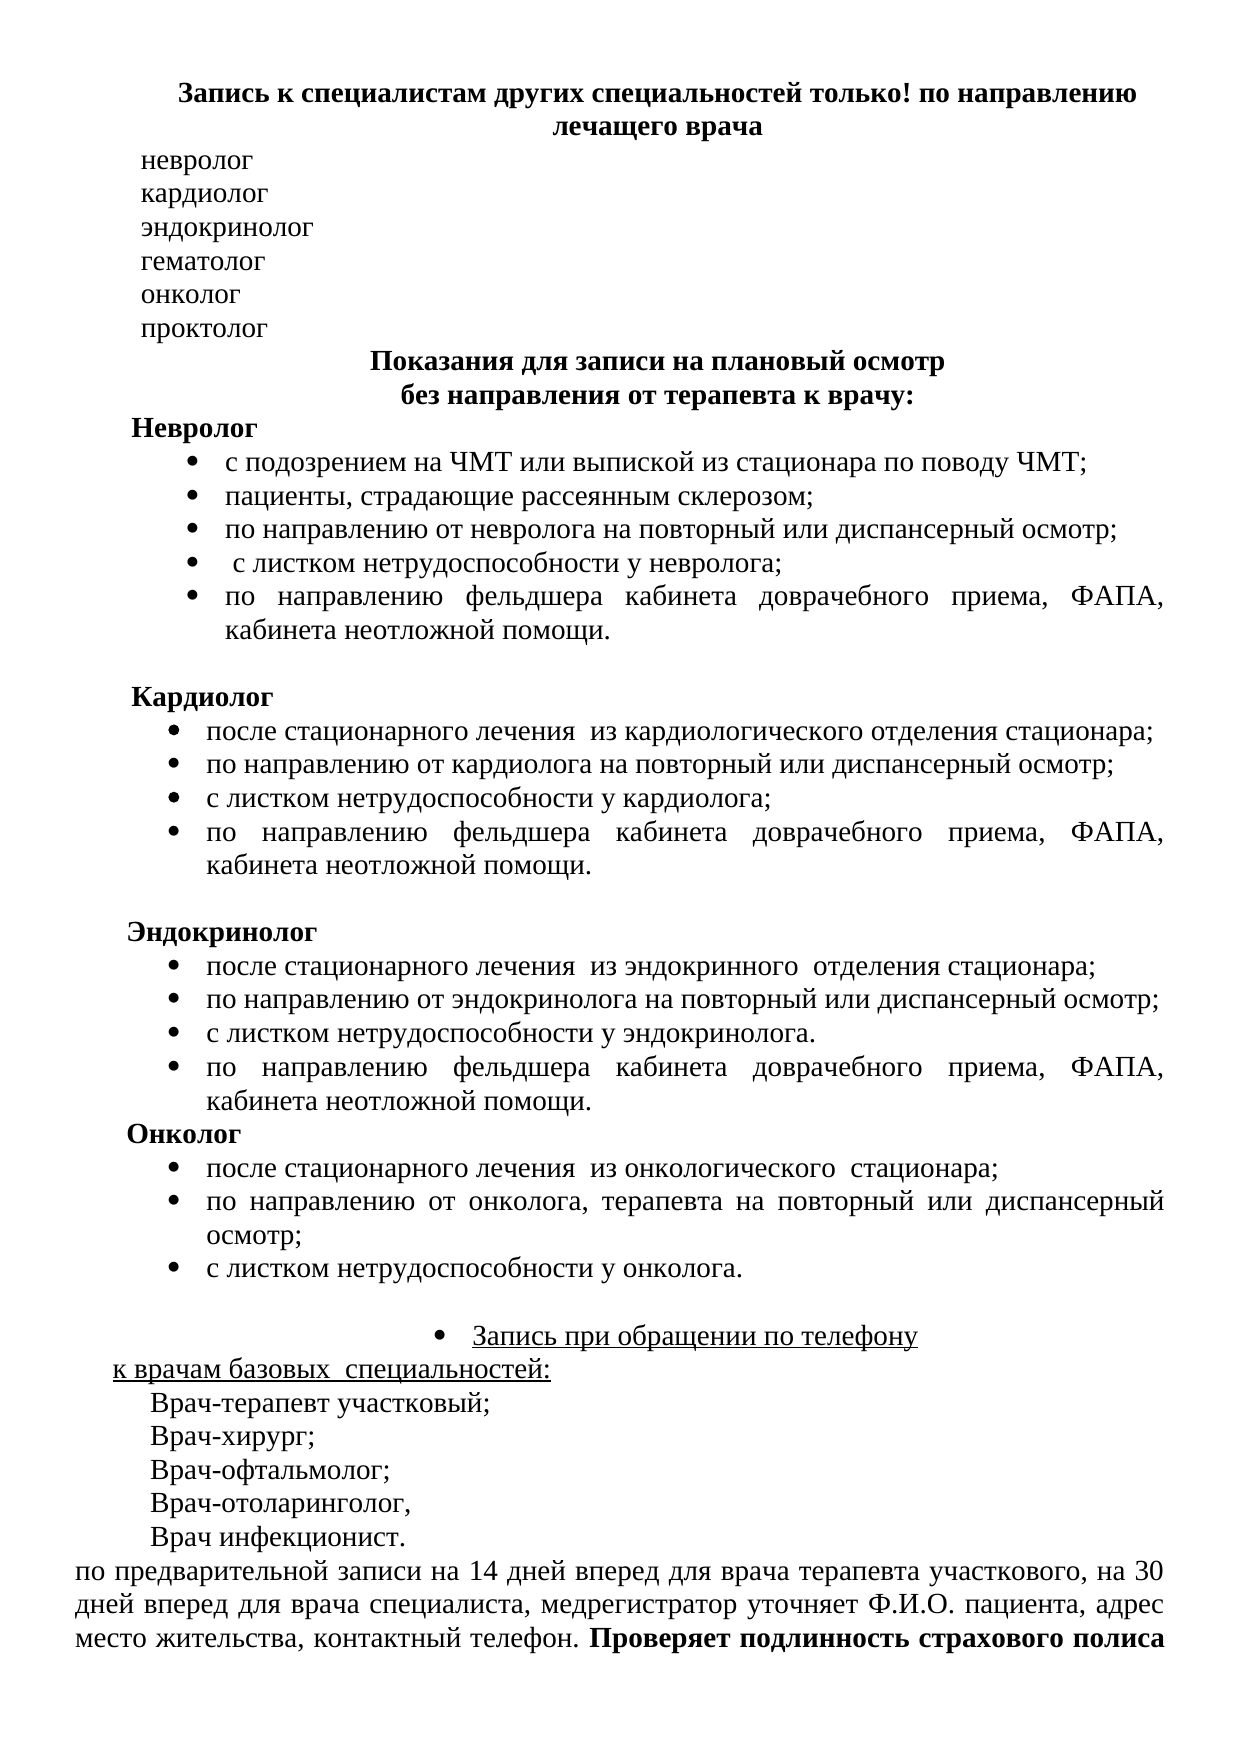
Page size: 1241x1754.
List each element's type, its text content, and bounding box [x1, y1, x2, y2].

list Врач-отоларинголог, [150, 1486, 1165, 1519]
list по направлению от эндокринолога на повторный или диспансерный осмотр; [169, 982, 1165, 1015]
list Запись при обращении по телефону [187, 1318, 1165, 1351]
list Врач-офтальмолог; [150, 1452, 1165, 1486]
text Невролог [75, 410, 1165, 444]
list по направлению фельдшера кабинета доврачебного приема, ФАПА, кабинета неотложной помощи. [169, 814, 1165, 881]
text эндокринолог [75, 209, 1165, 243]
text гематолог [75, 243, 1165, 276]
text Запись к специалистам других специальностей только! по направлению лечащего врача [150, 75, 1165, 142]
list с листком нетрудоспособности у кардиолога; [169, 780, 1165, 814]
list по направлению фельдшера кабинета доврачебного приема, ФАПА, кабинета неотложной помощи. [187, 578, 1165, 646]
list Врач инфекционист. [150, 1519, 1165, 1553]
list без направления от терапевта к врачу: [150, 377, 1165, 410]
text Эндокринолог [75, 914, 1165, 948]
list по направлению фельдшера кабинета доврачебного приема, ФАПА, кабинета неотложной помощи. [169, 1049, 1165, 1116]
list с листком нетрудоспособности у эндокринолога. [169, 1015, 1165, 1049]
list с подозрением на ЧМТ или выпиской из стационара по поводу ЧМТ; [187, 444, 1165, 478]
list Врач-хирург; [150, 1418, 1165, 1452]
list пациенты, страдающие рассеянным склерозом; [187, 478, 1165, 511]
list по направлению от невролога на повторный или диспансерный осмотр; [187, 511, 1165, 545]
text Онколог [75, 1116, 1165, 1150]
list после стационарного лечения из кардиологического отделения стационара; [169, 713, 1165, 746]
list по направлению от онколога, терапевта на повторный или диспансерный осмотр; [169, 1183, 1165, 1251]
text к врачам базовых специальностей: [112, 1351, 1165, 1385]
list Показания для записи на плановый осмотр [150, 343, 1165, 377]
text невролог [75, 142, 1165, 176]
list с листком нетрудоспособности у невролога; [187, 545, 1165, 578]
text Кардиолог [75, 679, 1165, 713]
text кардиолог [75, 176, 1165, 209]
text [75, 1553, 1165, 1653]
text проктолог [75, 310, 1165, 343]
list с листком нетрудоспособности у онколога. [169, 1251, 1165, 1284]
list Врач-терапевт участковый; [150, 1385, 1165, 1418]
list после стационарного лечения из онкологического стационара; [169, 1150, 1165, 1183]
list по направлению от кардиолога на повторный или диспансерный осмотр; [169, 746, 1165, 780]
text онколог [75, 276, 1165, 310]
list после стационарного лечения из эндокринного отделения стационара; [169, 948, 1165, 982]
